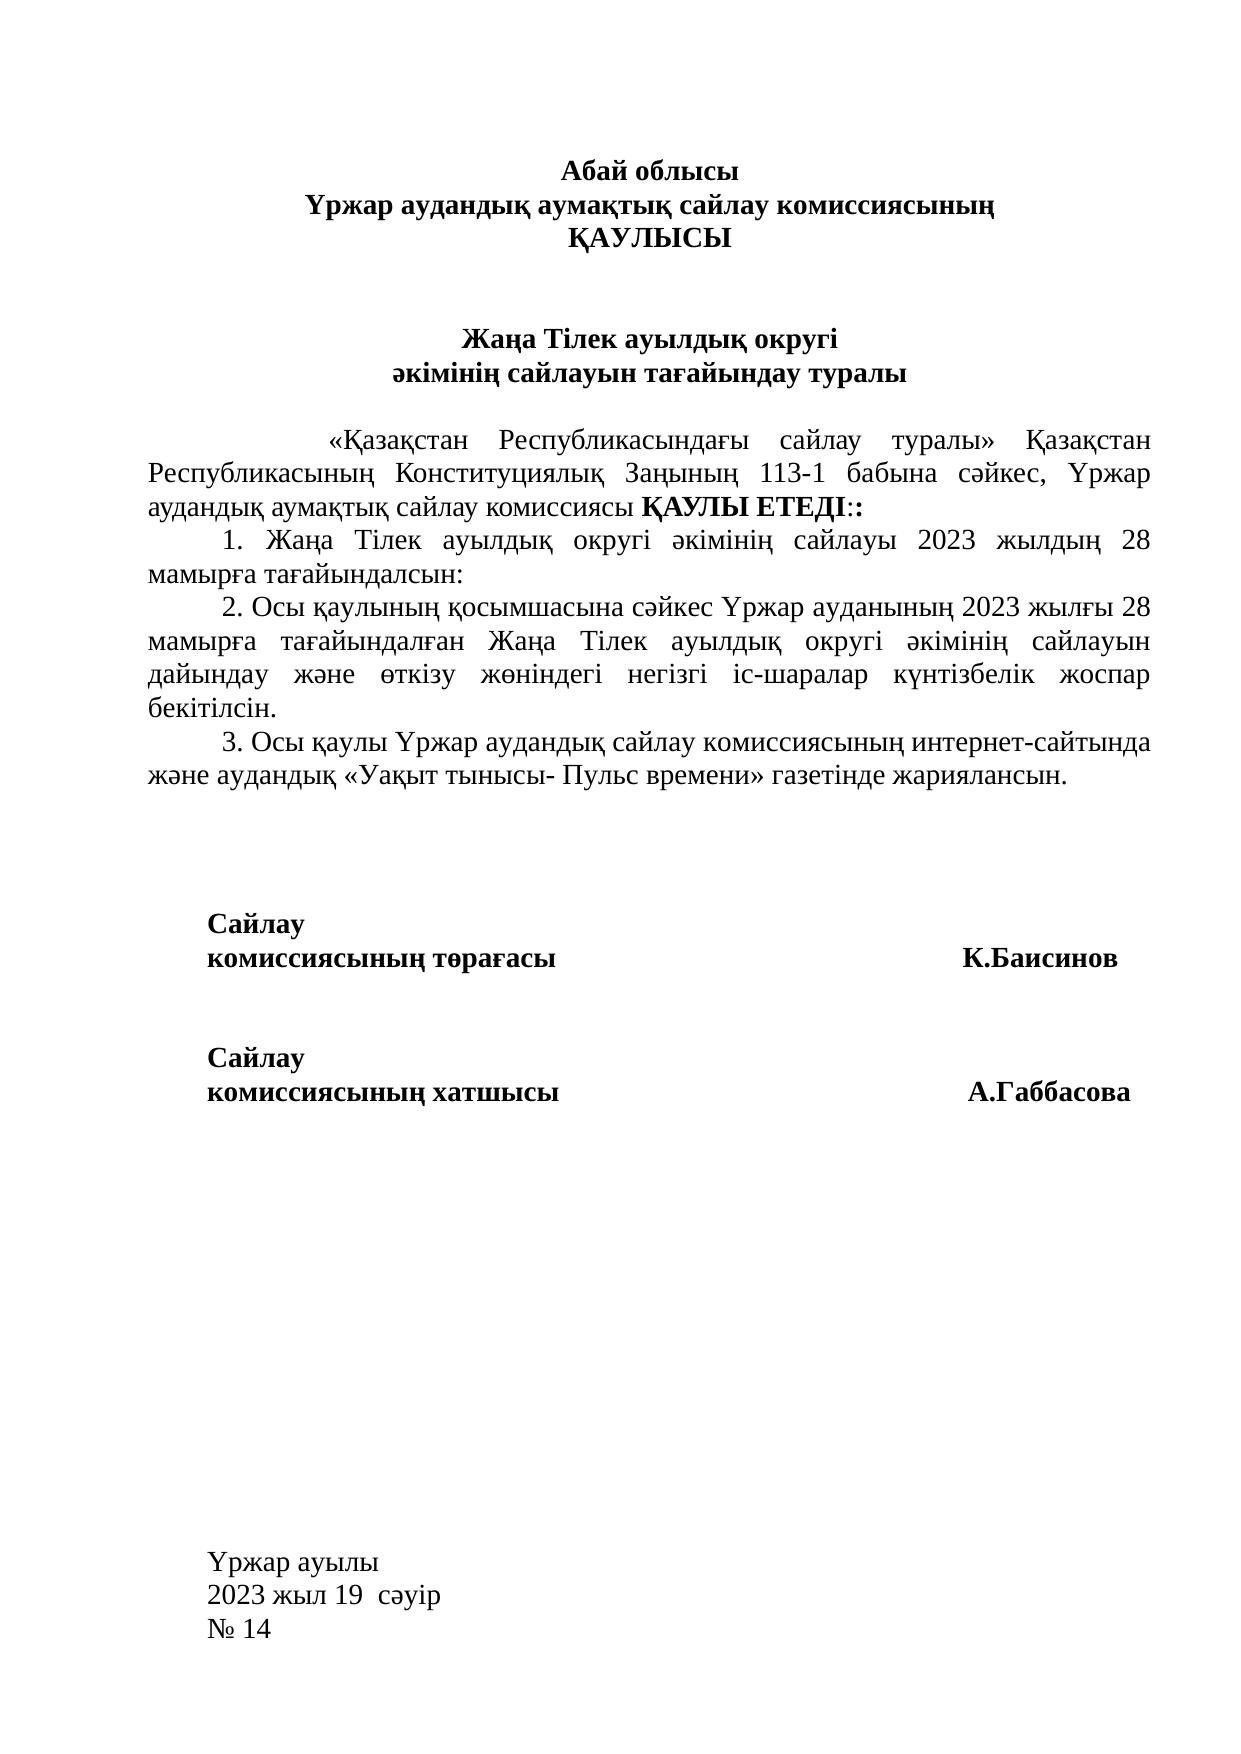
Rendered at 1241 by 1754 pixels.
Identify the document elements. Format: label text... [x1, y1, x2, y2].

text комиссиясының хатшысы А.Габбасова [207, 1074, 1152, 1108]
text комиссиясының төрағасы К.Баисинов [207, 940, 1152, 1007]
text әкімінің сайлауын тағайындау туралы [148, 355, 1152, 388]
text Сайлау [207, 1041, 1152, 1074]
text Сайлау [207, 906, 1152, 940]
text Үржар ауылы [207, 1544, 1152, 1577]
text Үржар аудандық аумақтық сайлау комиссиясының [148, 187, 1152, 221]
text Абай облысы [148, 153, 1152, 187]
text № 14 [207, 1611, 1152, 1644]
text 2. Осы қаулының қосымшасына сәйкес Үржар ауданының 2023 жылғы 28 мамырға тағайындалған Жаңа Тілек ауылдық округі әкімінің сайлауын дайындау және өткізу жөніндегі негізгі іс-шаралар күнтізбелік жоспар бекітілсін. [148, 589, 1152, 724]
text ҚАУЛЫСЫ [148, 221, 1152, 254]
text 2023 жыл 19 сәуір [207, 1577, 1152, 1611]
text «Қазақстан Республикасындағы сайлау туралы» Қазақстан Республикасының Конституциялық Заңының 113-1 бабына сәйкес, Үржар аудандық аумақтық сайлау комиссиясы ҚАУЛЫ ЕТЕДІ:: [148, 422, 1152, 522]
text 3. Осы қаулы Үржар аудандық сайлау комиссиясының интернет-сайтында және аудандық «Уақыт тынысы- Пульс времени» газетінде жариялансын. [148, 724, 1152, 791]
list Жаңа Тілек ауылдық округі әкімінің сайлауы 2023 жылдың 28 мамырға тағайындалсын: [148, 522, 1152, 589]
text Жаңа Тілек ауылдық округі [148, 321, 1152, 355]
